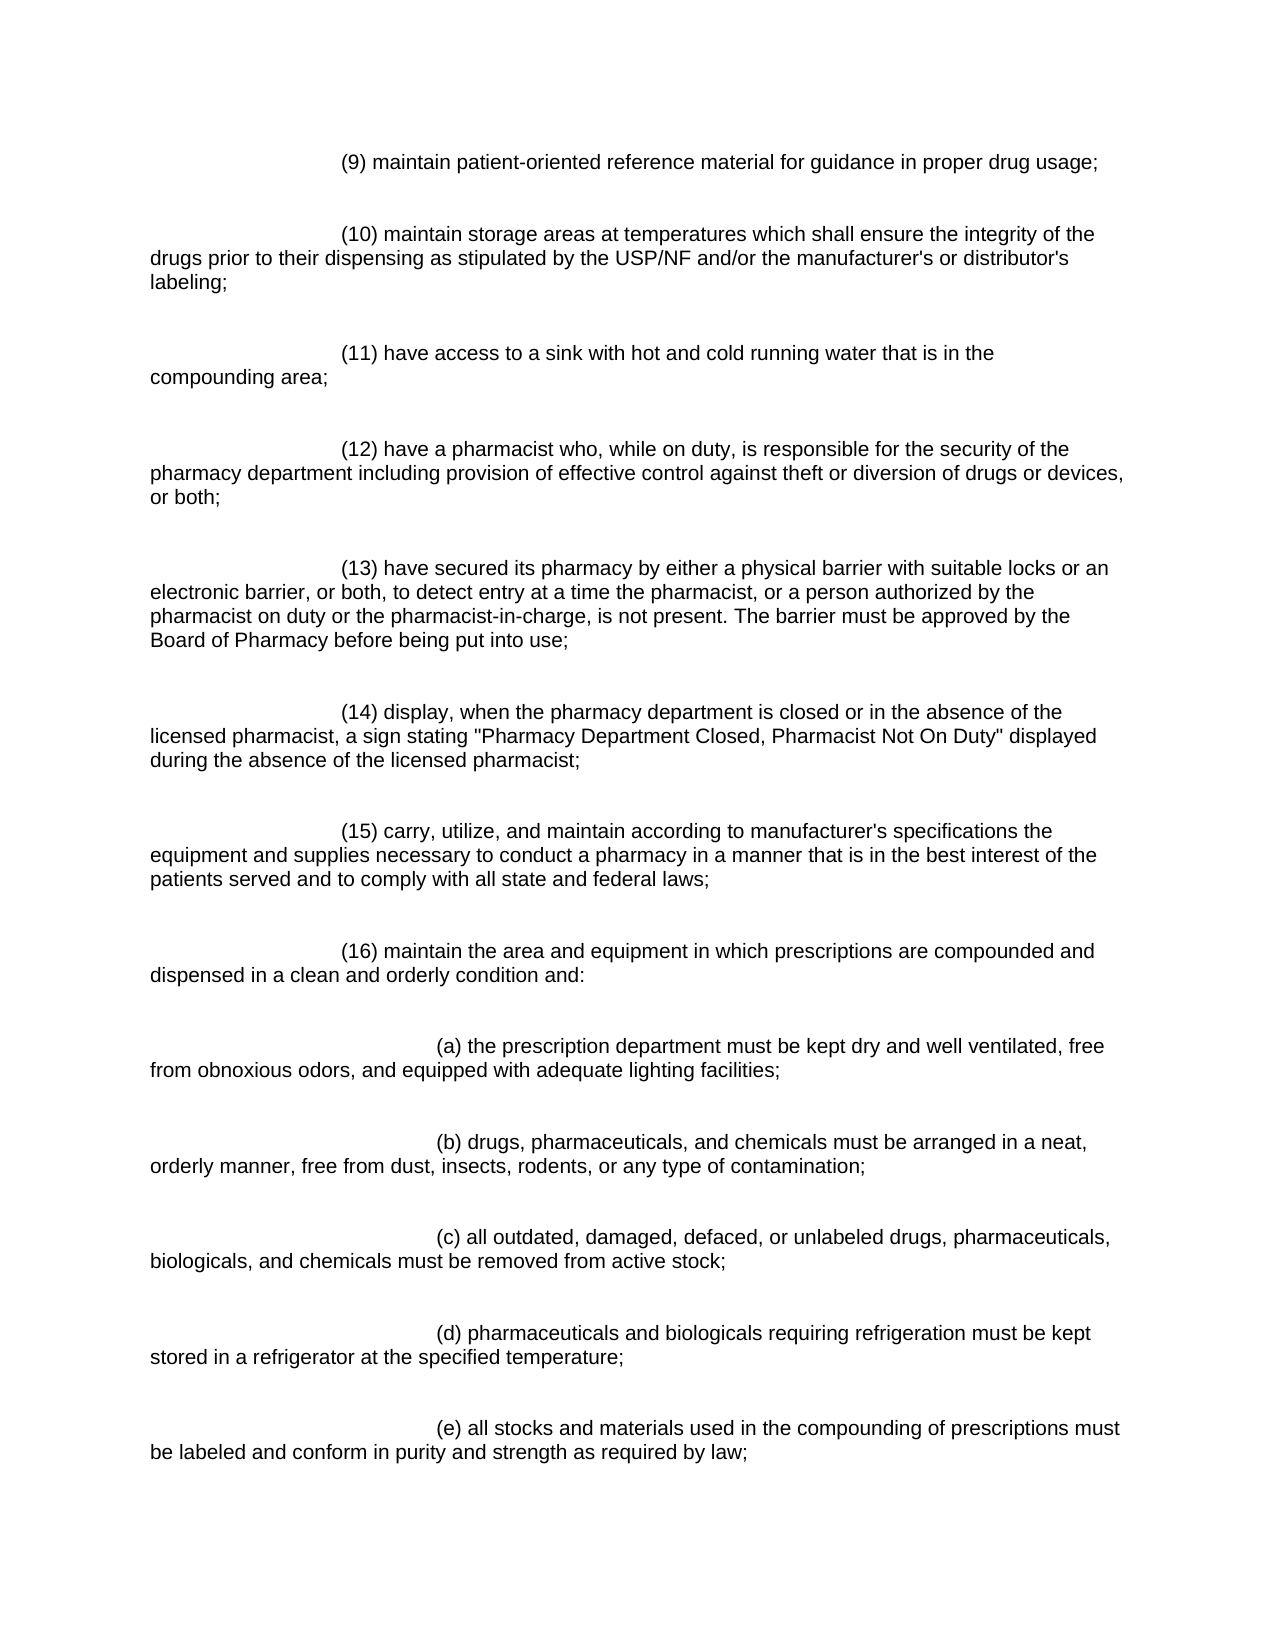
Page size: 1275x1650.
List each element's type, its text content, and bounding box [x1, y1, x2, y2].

text (12) have a pharmacist who, while on duty, is responsible for the security of the pharmacy department including provision of effective control against theft or diversion of drugs or devices, or both; [150, 437, 1125, 532]
text (e) all stocks and materials used in the compounding of prescriptions must be labeled and conform in purity and strength as required by law; [150, 1416, 1125, 1488]
text (11) have access to a sink with hot and cold running water that is in the compounding area; [150, 341, 1125, 413]
text (d) pharmaceuticals and biologicals requiring refrigeration must be kept stored in a refrigerator at the specified temperature; [150, 1321, 1125, 1392]
text (10) maintain storage areas at temperatures which shall ensure the integrity of the drugs prior to their dispensing as stipulated by the USP/NF and/or the manufacturer's or distributor's labeling; [150, 222, 1125, 317]
text (13) have secured its pharmacy by either a physical barrier with suitable locks or an electronic barrier, or both, to detect entry at a time the pharmacist, or a person authorized by the pharmacist on duty or the pharmacist-in-charge, is not present. The barrier must be approved by the Board of Pharmacy before being put into use; [150, 556, 1125, 676]
text (14) display, when the pharmacy department is closed or in the absence of the licensed pharmacist, a sign stating "Pharmacy Department Closed, Pharmacist Not On Duty" displayed during the absence of the licensed pharmacist; [150, 699, 1125, 795]
text (15) carry, utilize, and maintain according to manufacturer's specifications the equipment and supplies necessary to conduct a pharmacy in a manner that is in the best interest of the patients served and to comply with all state and federal laws; [150, 819, 1125, 914]
text (9) maintain patient-oriented reference material for guidance in proper drug usage; [150, 150, 1125, 198]
text (b) drugs, pharmaceuticals, and chemicals must be arranged in a neat, orderly manner, free from dust, insects, rodents, or any type of contamination; [150, 1129, 1125, 1201]
text (a) the prescription department must be kept dry and well ventilated, free from obnoxious odors, and equipped with adequate lighting facilities; [150, 1034, 1125, 1106]
text (c) all outdated, damaged, defaced, or unlabeled drugs, pharmaceuticals, biologicals, and chemicals must be removed from active stock; [150, 1225, 1125, 1297]
text (16) maintain the area and equipment in which prescriptions are compounded and dispensed in a clean and orderly condition and: [150, 938, 1125, 1010]
